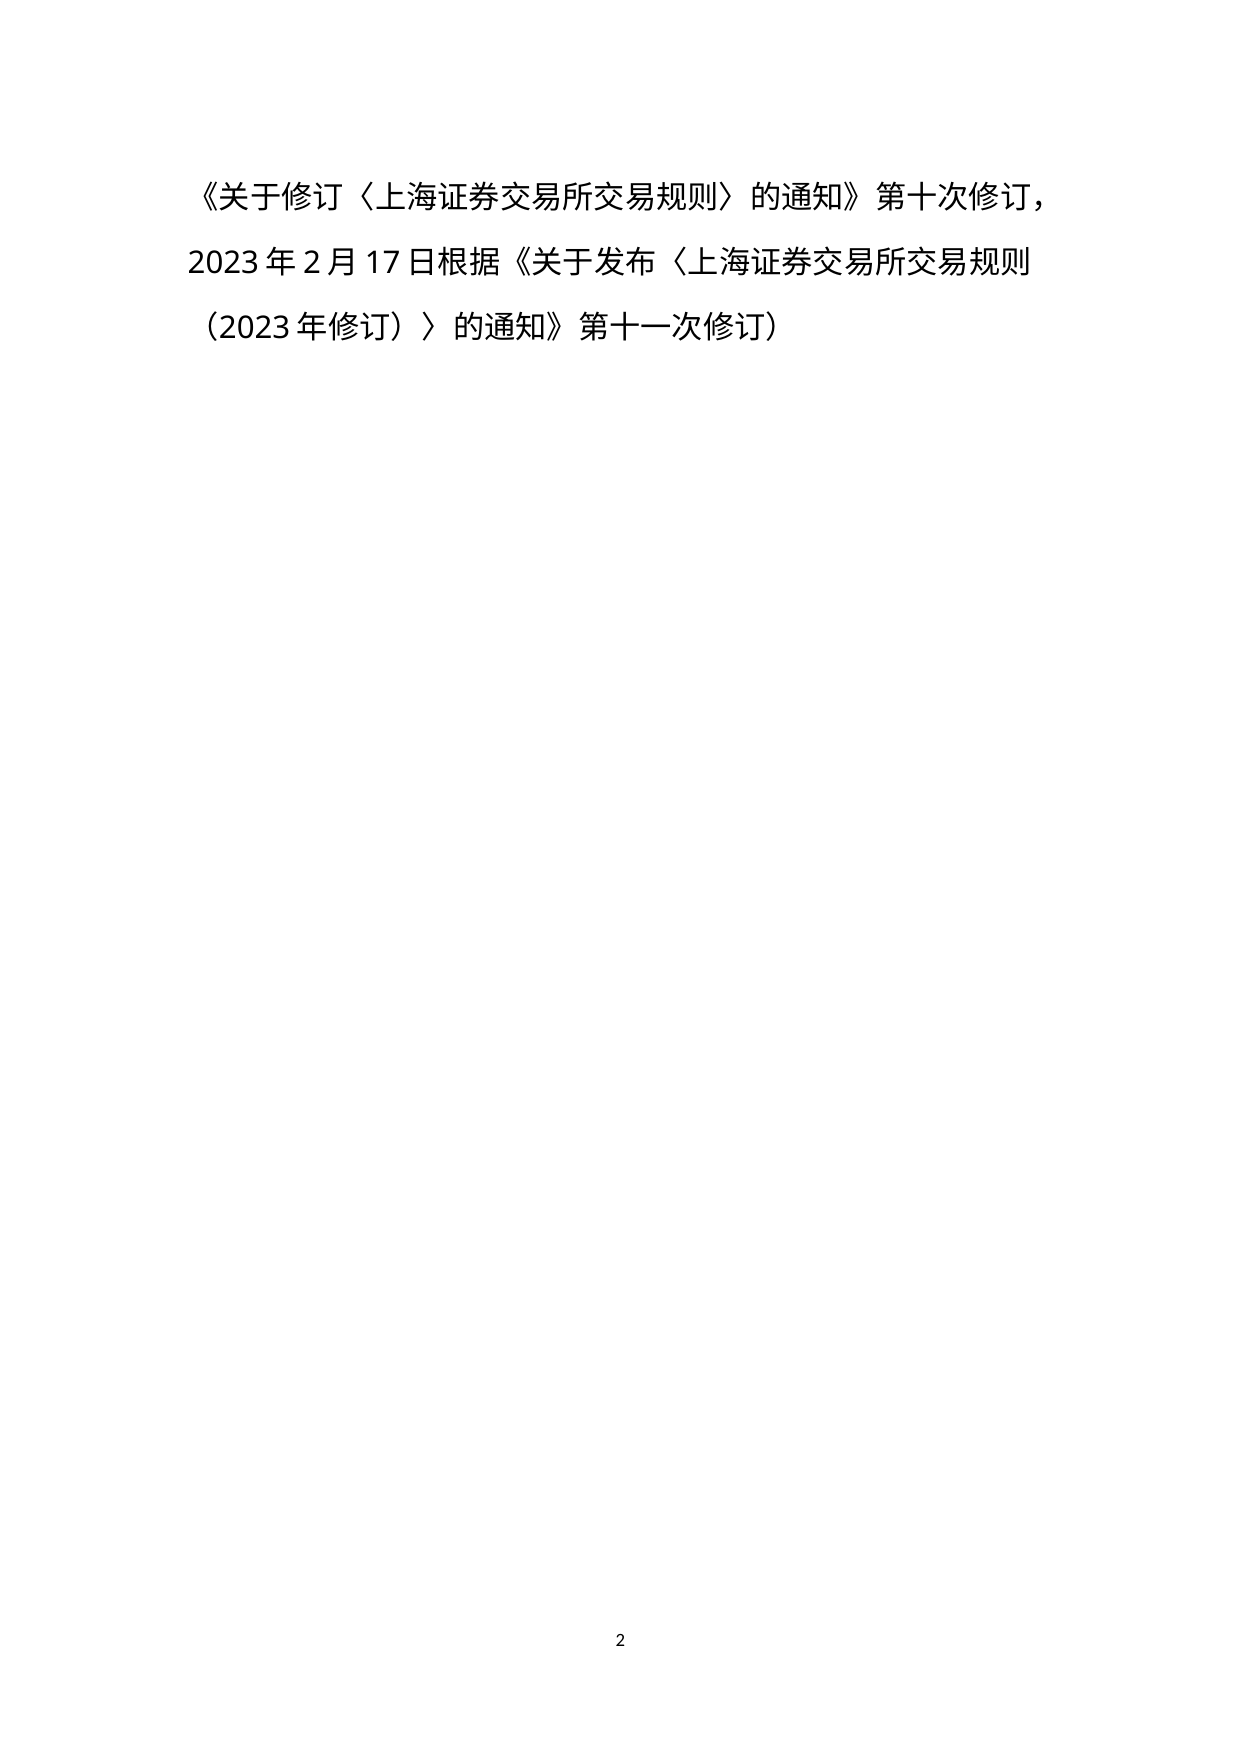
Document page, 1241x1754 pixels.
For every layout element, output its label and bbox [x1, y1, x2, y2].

text [187, 162, 1053, 357]
